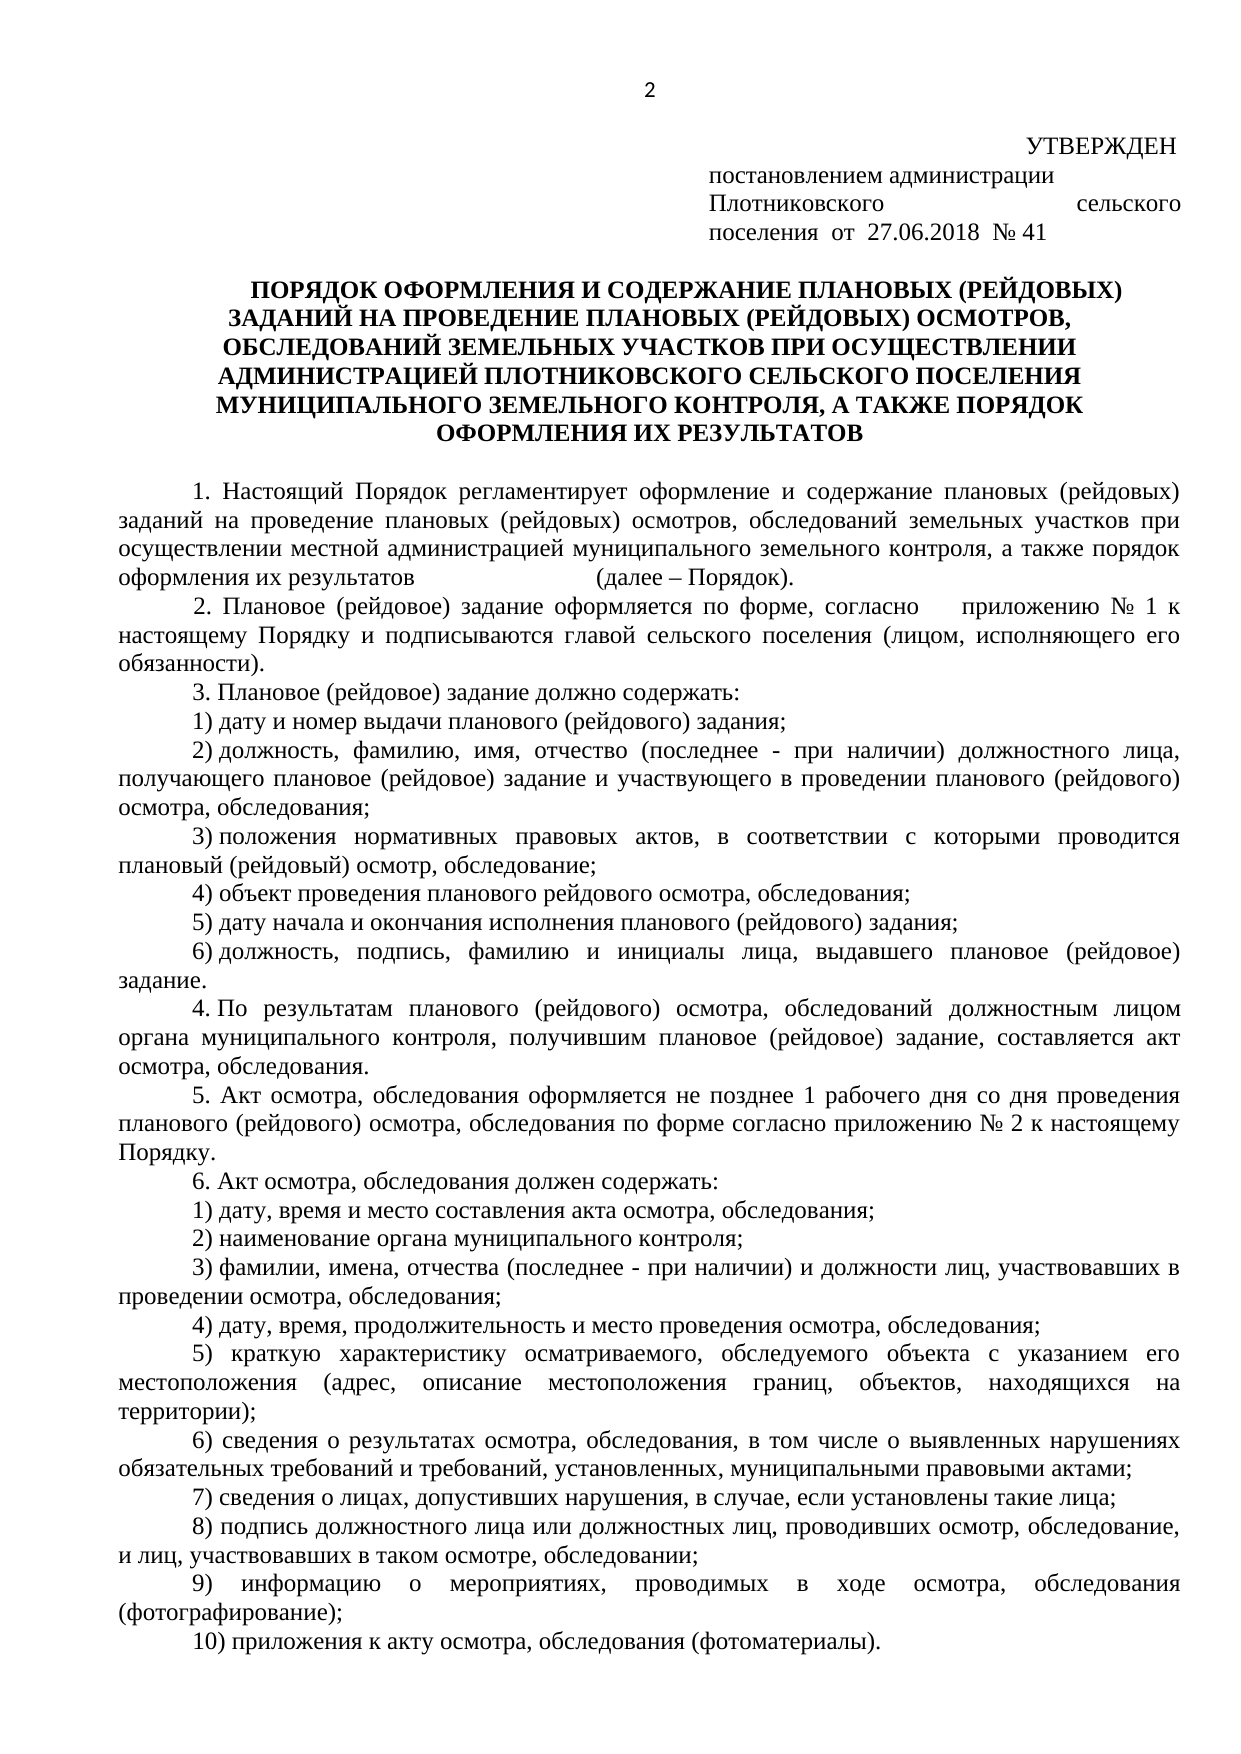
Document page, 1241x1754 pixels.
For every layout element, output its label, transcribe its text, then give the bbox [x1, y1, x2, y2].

text 1. Настоящий Порядок регламентирует оформление и содержание плановых (рейдовых) заданий на проведение плановых (рейдовых) осмотров, обследований земельных участков при осуществлении местной администрацией муниципального земельного контроля, а также порядок оформления их результатов (далее – Порядок). [118, 476, 1181, 591]
text 6) должность, подпись, фамилию и инициалы лица, выдавшего плановое (рейдовое) задание. [118, 936, 1181, 993]
text 2. Плановое (рейдовое) задание оформляется по форме, согласно приложению № 1 к настоящему Порядку и подписываются главой сельского поселения (лицом, исполняющего его обязанности). [118, 591, 1181, 677]
text ПОРЯДОК ОФОРМЛЕНИЯ И СОДЕРЖАНИЕ ПЛАНОВЫХ (РЕЙДОВЫХ) ЗАДАНИЙ НА ПРОВЕДЕНИЕ ПЛАНОВЫХ (РЕЙДОВЫХ) ОСМОТРОВ, ОБСЛЕДОВАНИЙ ЗЕМЕЛЬНЫХ УЧАСТКОВ ПРИ ОСУЩЕСТВЛЕНИИ АДМИНИСТРАЦИЕЙ ПЛОТНИКОВСКОГО СЕЛЬСКОГО ПОСЕЛЕНИЯ МУНИЦИПАЛЬНОГО ЗЕМЕЛЬНОГО КОНТРОЛЯ, А ТАКЖЕ ПОРЯДОК ОФОРМЛЕНИЯ ИХ РЕЗУЛЬТАТОВ [118, 275, 1181, 447]
text 6. Акт осмотра, обследования должен содержать: [118, 1166, 1181, 1195]
text 3. Плановое (рейдовое) задание должно содержать: [118, 677, 1181, 706]
text 5. Акт осмотра, обследования оформляется не позднее 1 рабочего дня со дня проведения планового (рейдового) осмотра, обследования по форме согласно приложению № 2 к настоящему Порядку. [118, 1080, 1181, 1166]
text 4. По результатам планового (рейдового) осмотра, обследований должностным лицом органа муниципального контроля, получившим плановое (рейдовое) задание, составляется акт осмотра, обследования. [118, 993, 1181, 1080]
text 7) сведения о лицах, допустивших нарушения, в случае, если установлены такие лица; [118, 1482, 1181, 1511]
text 2) наименование органа муниципального контроля; [118, 1223, 1181, 1252]
text 9) информацию о мероприятиях, проводимых в ходе осмотра, обследования (фотографирование); [118, 1568, 1181, 1626]
text 10) приложения к акту осмотра, обследования (фотоматериалы). [118, 1626, 1181, 1655]
text 5) дату начала и окончания исполнения планового (рейдового) задания; [118, 907, 1181, 936]
text УТВЕРЖДЕН постановлением администрации Плотниковского сельского поселения от 27.06.2018 № 41 [664, 131, 1181, 246]
text 8) подпись должностного лица или должностных лиц, проводивших осмотр, обследование, и лиц, участвовавших в таком осмотре, обследовании; [118, 1511, 1181, 1568]
text 6) сведения о результатах осмотра, обследования, в том числе о выявленных нарушениях обязательных требований и требований, установленных, муниципальными правовыми актами; [118, 1425, 1181, 1482]
text 4) объект проведения планового рейдового осмотра, обследования; [118, 878, 1181, 907]
text 1) дату, время и место составления акта осмотра, обследования; [118, 1195, 1181, 1223]
text 3) положения нормативных правовых актов, в соответствии с которыми проводится плановый (рейдовый) осмотр, обследование; [118, 821, 1181, 878]
text 5) краткую характеристику осматриваемого, обследуемого объекта с указанием его местоположения (адрес, описание местоположения границ, объектов, находящихся на территории); [118, 1338, 1181, 1425]
text 2) должность, фамилию, имя, отчество (последнее - при наличии) должностного лица, получающего плановое (рейдовое) задание и участвующего в проведении планового (рейдового) осмотра, обследования; [118, 735, 1181, 821]
text 3) фамилии, имена, отчества (последнее - при наличии) и должности лиц, участвовавших в проведении осмотра, обследования; [118, 1252, 1181, 1310]
text 1) дату и номер выдачи планового (рейдового) задания; [118, 706, 1181, 735]
text 4) дату, время, продолжительность и место проведения осмотра, обследования; [118, 1310, 1181, 1338]
